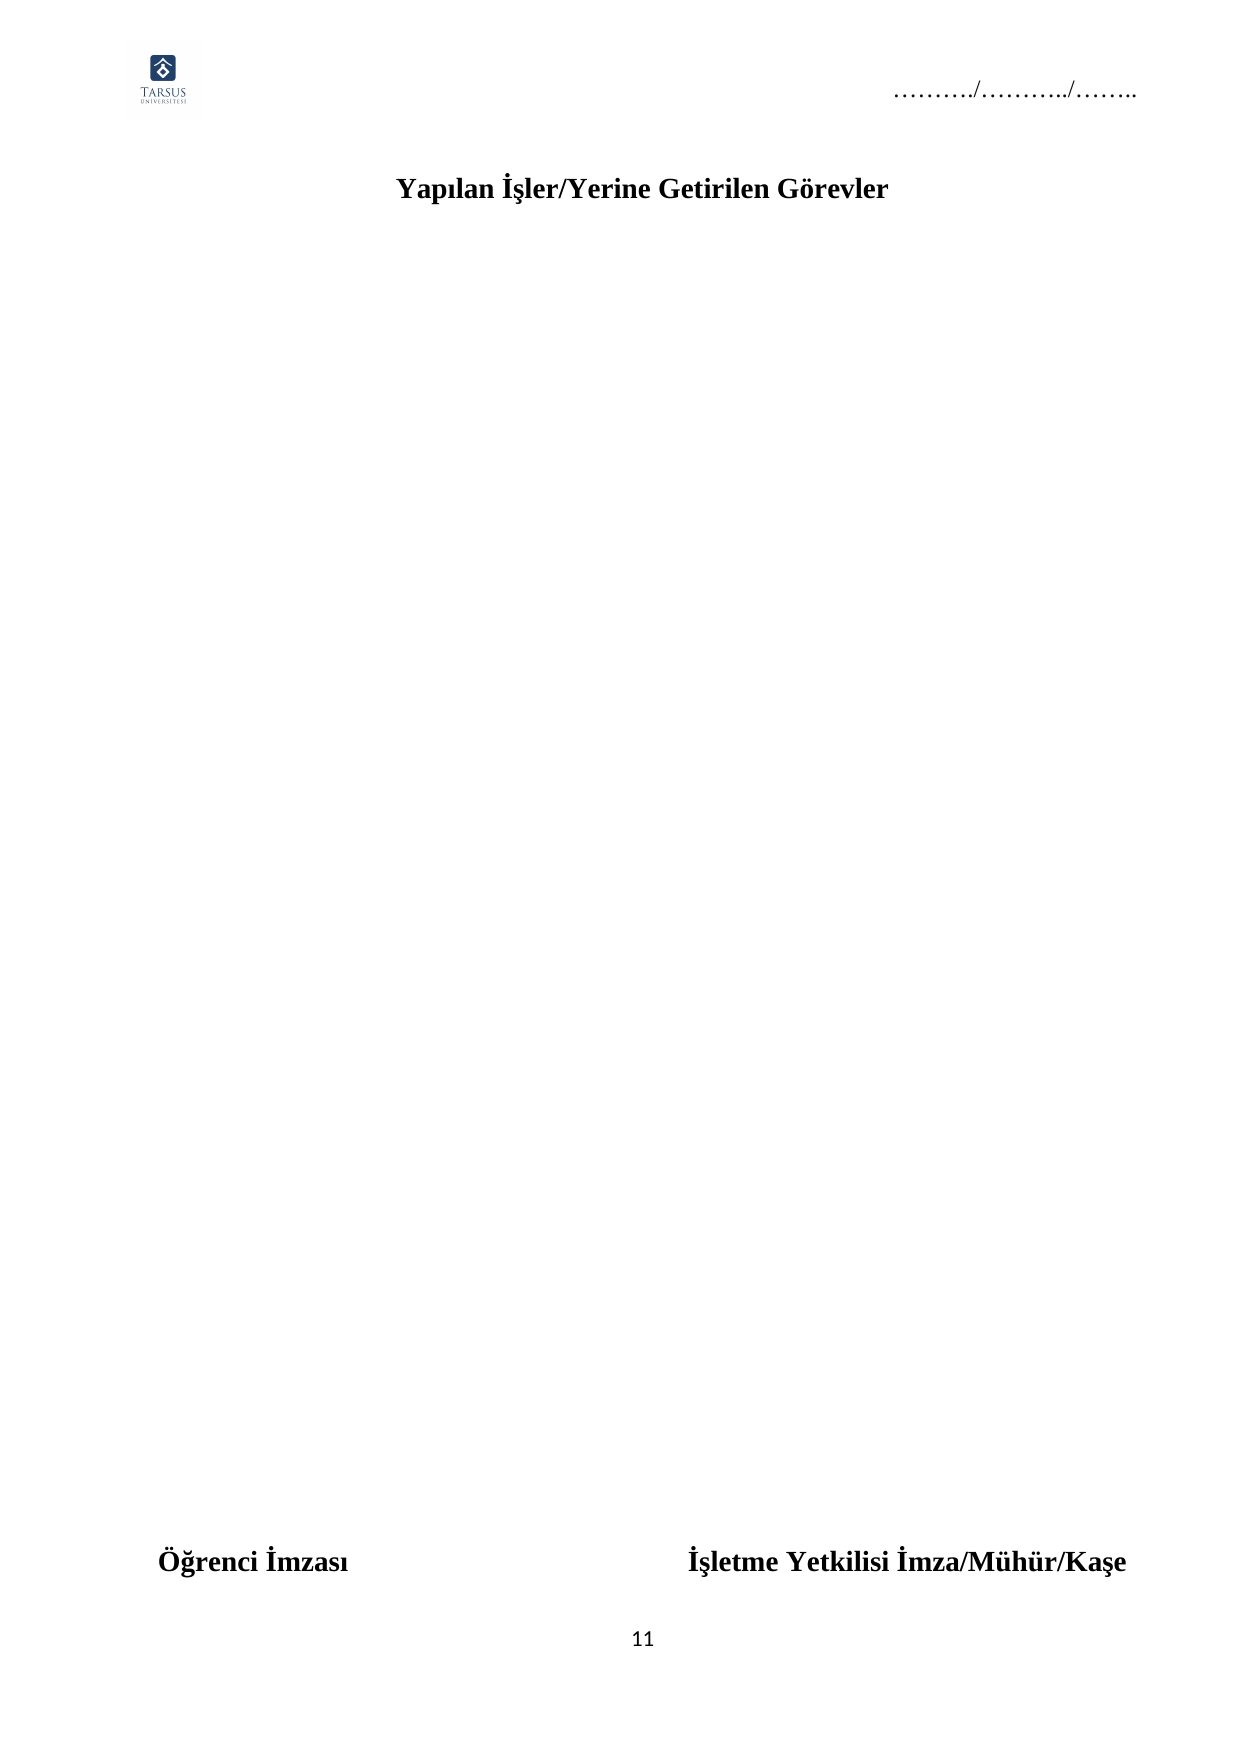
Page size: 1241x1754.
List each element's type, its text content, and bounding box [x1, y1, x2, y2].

text Yapılan İşler/Yerine Getirilen Görevler [148, 171, 1137, 204]
picture [123, 39, 203, 119]
text Öğrenci İmzası İşletme Yetkilisi İmza/Mühür/Kaşe [148, 1544, 1137, 1578]
